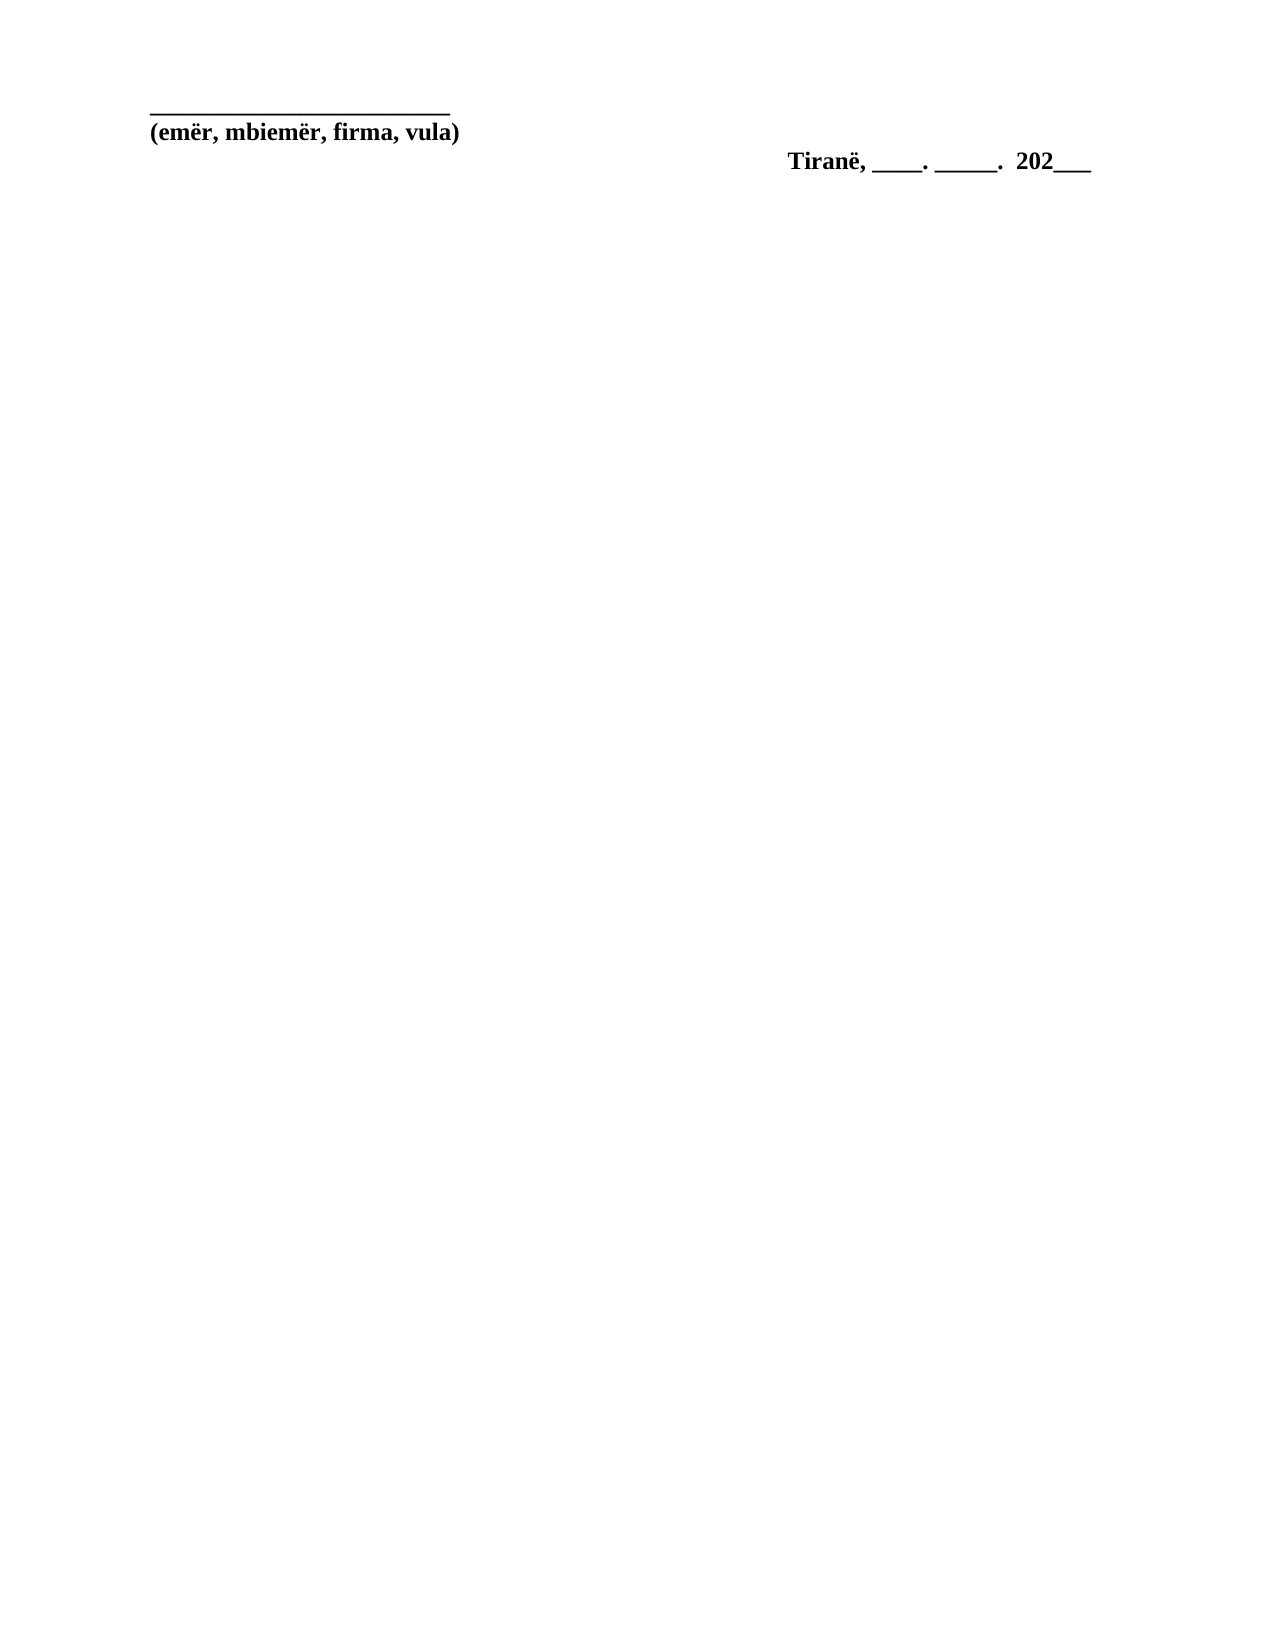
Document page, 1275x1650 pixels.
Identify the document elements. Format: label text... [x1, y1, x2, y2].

text Tiranë, ____. _____. 202___ [525, 146, 1137, 175]
text (emër, mbiemër, firma, vula) [150, 117, 1137, 146]
text ________________________ [150, 89, 1137, 117]
